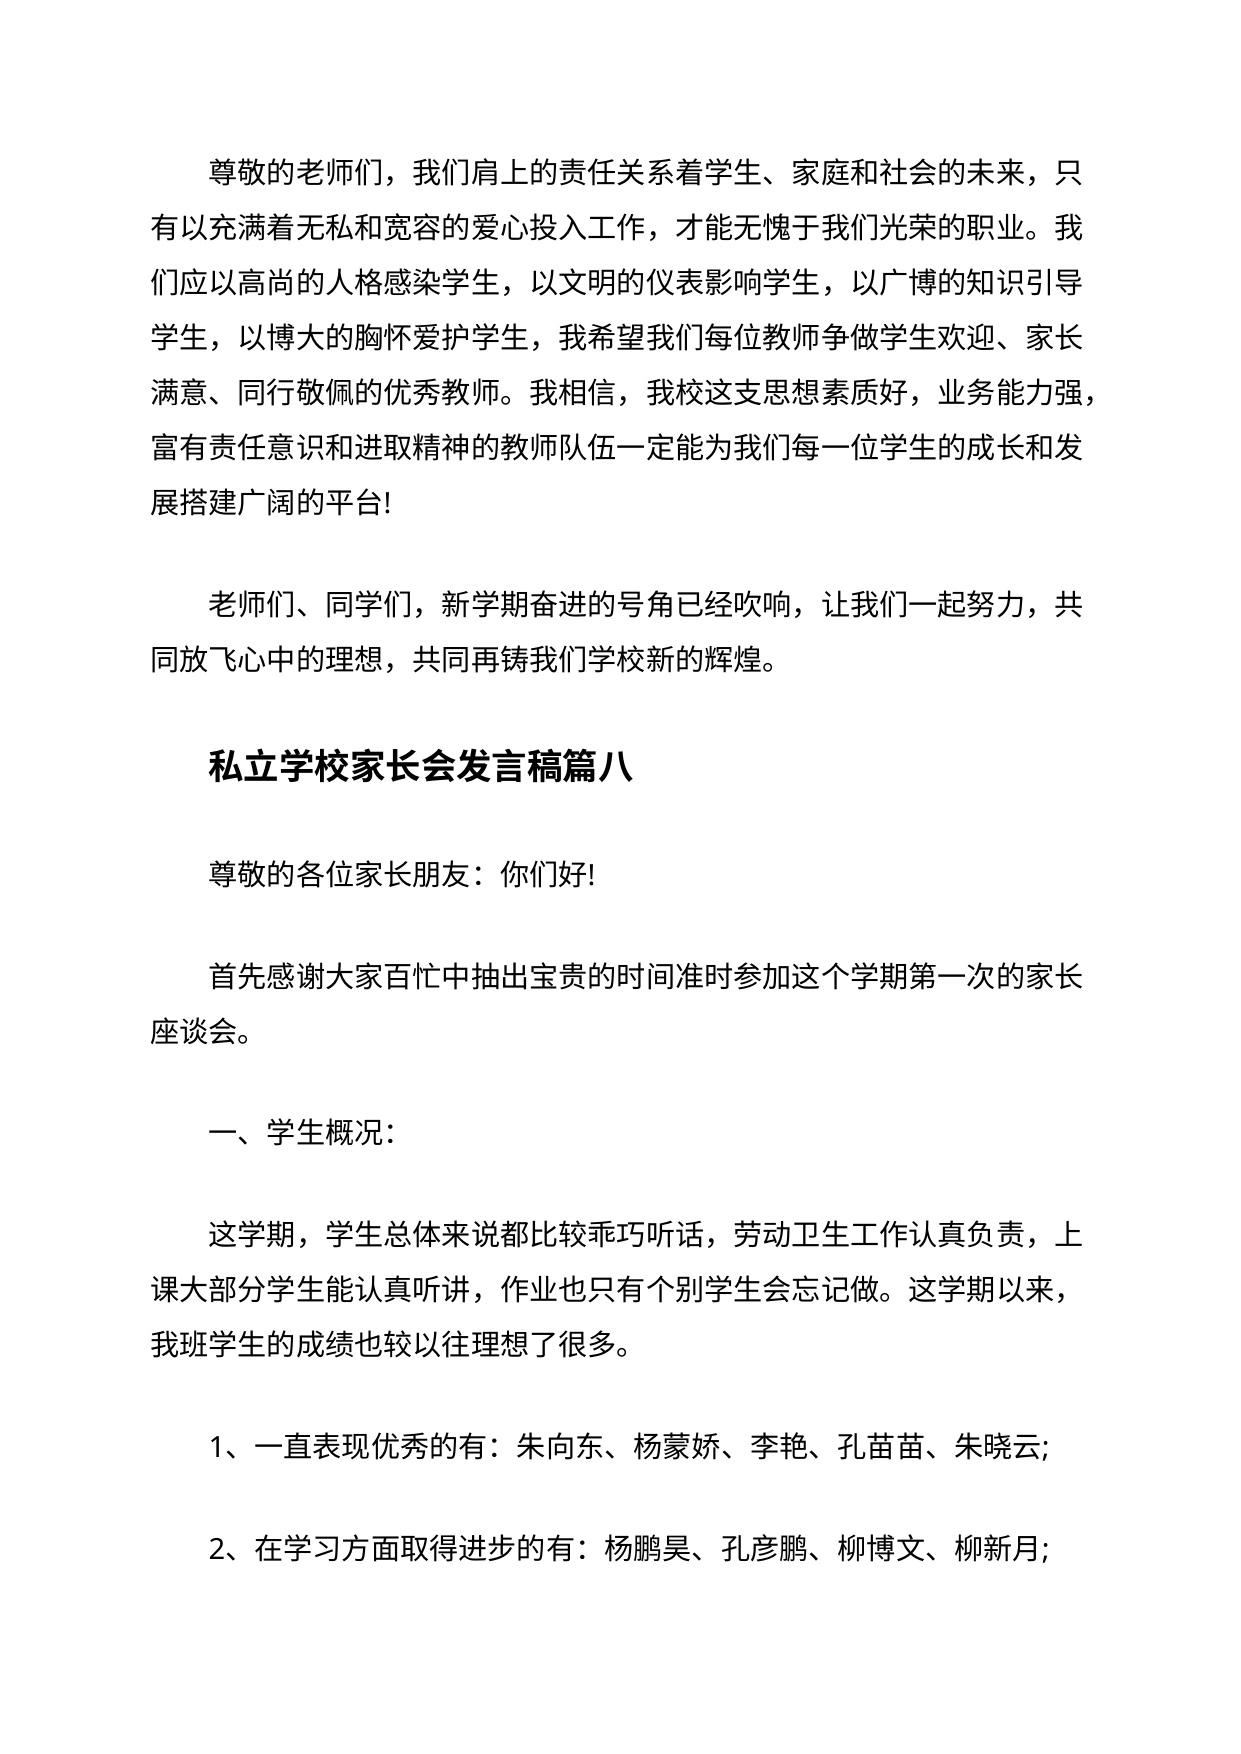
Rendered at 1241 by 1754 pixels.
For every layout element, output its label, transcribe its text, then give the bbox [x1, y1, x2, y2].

text 尊敬的老师们，我们肩上的责任关系着学生、家庭和社会的未来，只有以充满着无私和宽容的爱心投入工作，才能无愧于我们光荣的职业。我们应以高尚的人格感染学生，以文明的仪表影响学生，以广博的知识引导学生，以博大的胸怀爱护学生，我希望我们每位教师争做学生欢迎、家长满意、同行敬佩的优秀教师。我相信，我校这支思想素质好，业务能力强，富有责任意识和进取精神的教师队伍一定能为我们每一位学生的成长和发展搭建广阔的平台! [150, 150, 1090, 522]
text 私立学校家长会发言稿篇八 [150, 738, 1090, 789]
text 老师们、同学们，新学期奋进的号角已经吹响，让我们一起努力，共同放飞心中的理想，共同再铸我们学校新的辉煌。 [150, 581, 1090, 678]
text 1、一直表现优秀的有：朱向东、杨蒙娇、李艳、孔苗苗、朱晓云; [150, 1423, 1090, 1466]
text 这学期，学生总体来说都比较乖巧听话，劳动卫生工作认真负责，上课大部分学生能认真听讲，作业也只有个别学生会忘记做。这学期以来，我班学生的成绩也较以往理想了很多。 [150, 1212, 1090, 1364]
text 尊敬的各位家长朋友：你们好! [150, 851, 1090, 894]
text 2、在学习方面取得进步的有：杨鹏昊、孔彦鹏、柳博文、柳新月; [150, 1525, 1090, 1568]
text 一、学生概况： [150, 1110, 1090, 1152]
text 首先感谢大家百忙中抽出宝贵的时间准时参加这个学期第一次的家长座谈会。 [150, 953, 1090, 1051]
